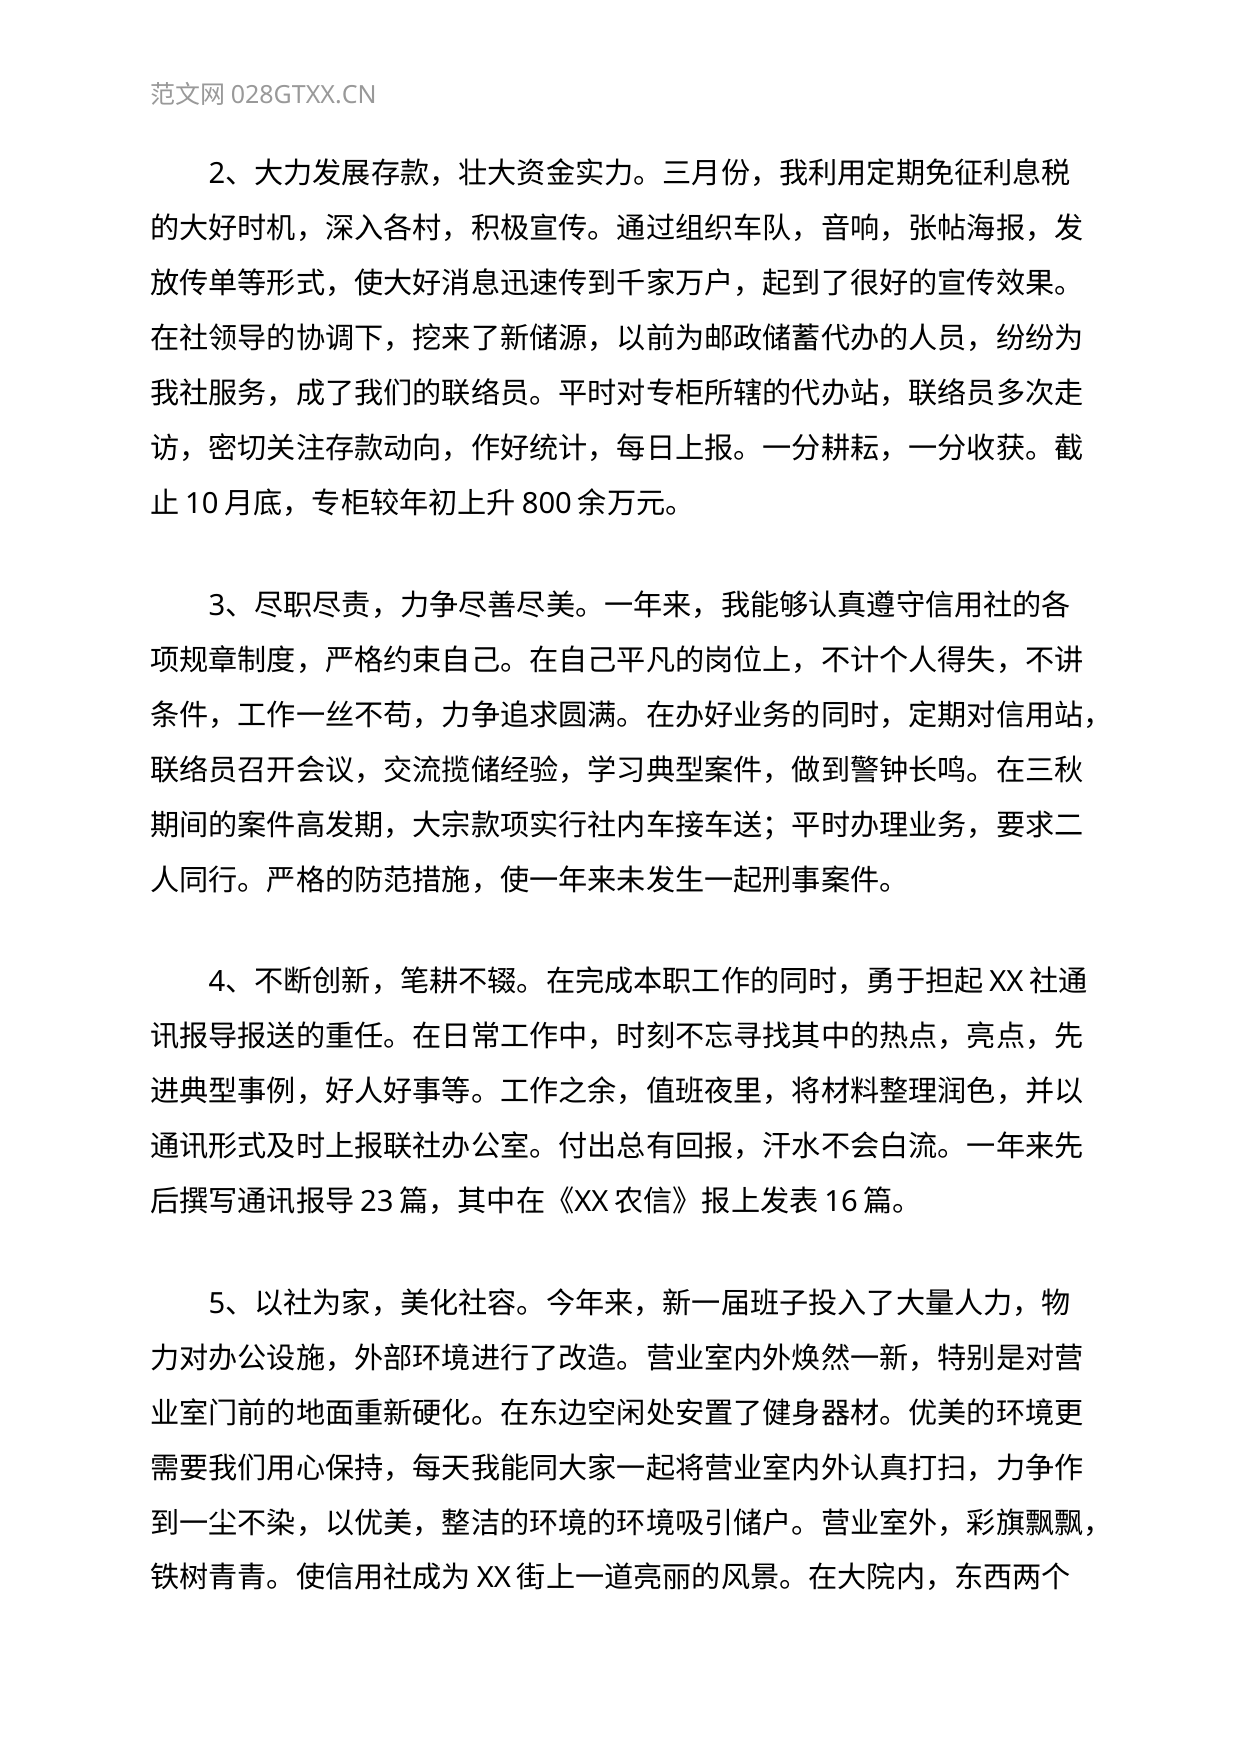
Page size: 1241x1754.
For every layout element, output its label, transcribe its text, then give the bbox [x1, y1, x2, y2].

text 2、大力发展存款，壮大资金实力。三月份，我利用定期免征利息税的大好时机，深入各村，积极宣传。通过组织车队，音响，张帖海报，发放传单等形式，使大好消息迅速传到千家万户，起到了很好的宣传效果。在社领导的协调下，挖来了新储源，以前为邮政储蓄代办的人员，纷纷为我社服务，成了我们的联络员。平时对专柜所辖的代办站，联络员多次走访，密切关注存款动向，作好统计，每日上报。一分耕耘，一分收获。截止10月底，专柜较年初上升800余万元。 [150, 150, 1090, 522]
text 3、尽职尽责，力争尽善尽美。一年来，我能够认真遵守信用社的各项规章制度，严格约束自己。在自己平凡的岗位上，不计个人得失，不讲条件，工作一丝不苟，力争追求圆满。在办好业务的同时，定期对信用站，联络员召开会议，交流揽储经验，学习典型案件，做到警钟长鸣。在三秋期间的案件高发期，大宗款项实行社内车接车送；平时办理业务，要求二人同行。严格的防范措施，使一年来未发生一起刑事案件。 [150, 581, 1090, 898]
text 4、不断创新，笔耕不辍。在完成本职工作的同时，勇于担起XX社通讯报导报送的重任。在日常工作中，时刻不忘寻找其中的热点，亮点，先进典型事例，好人好事等。工作之余，值班夜里，将材料整理润色，并以通讯形式及时上报联社办公室。付出总有回报，汗水不会白流。一年来先后撰写通讯报导23篇，其中在《XX农信》报上发表16篇。 [150, 958, 1090, 1220]
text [150, 1279, 1090, 1596]
